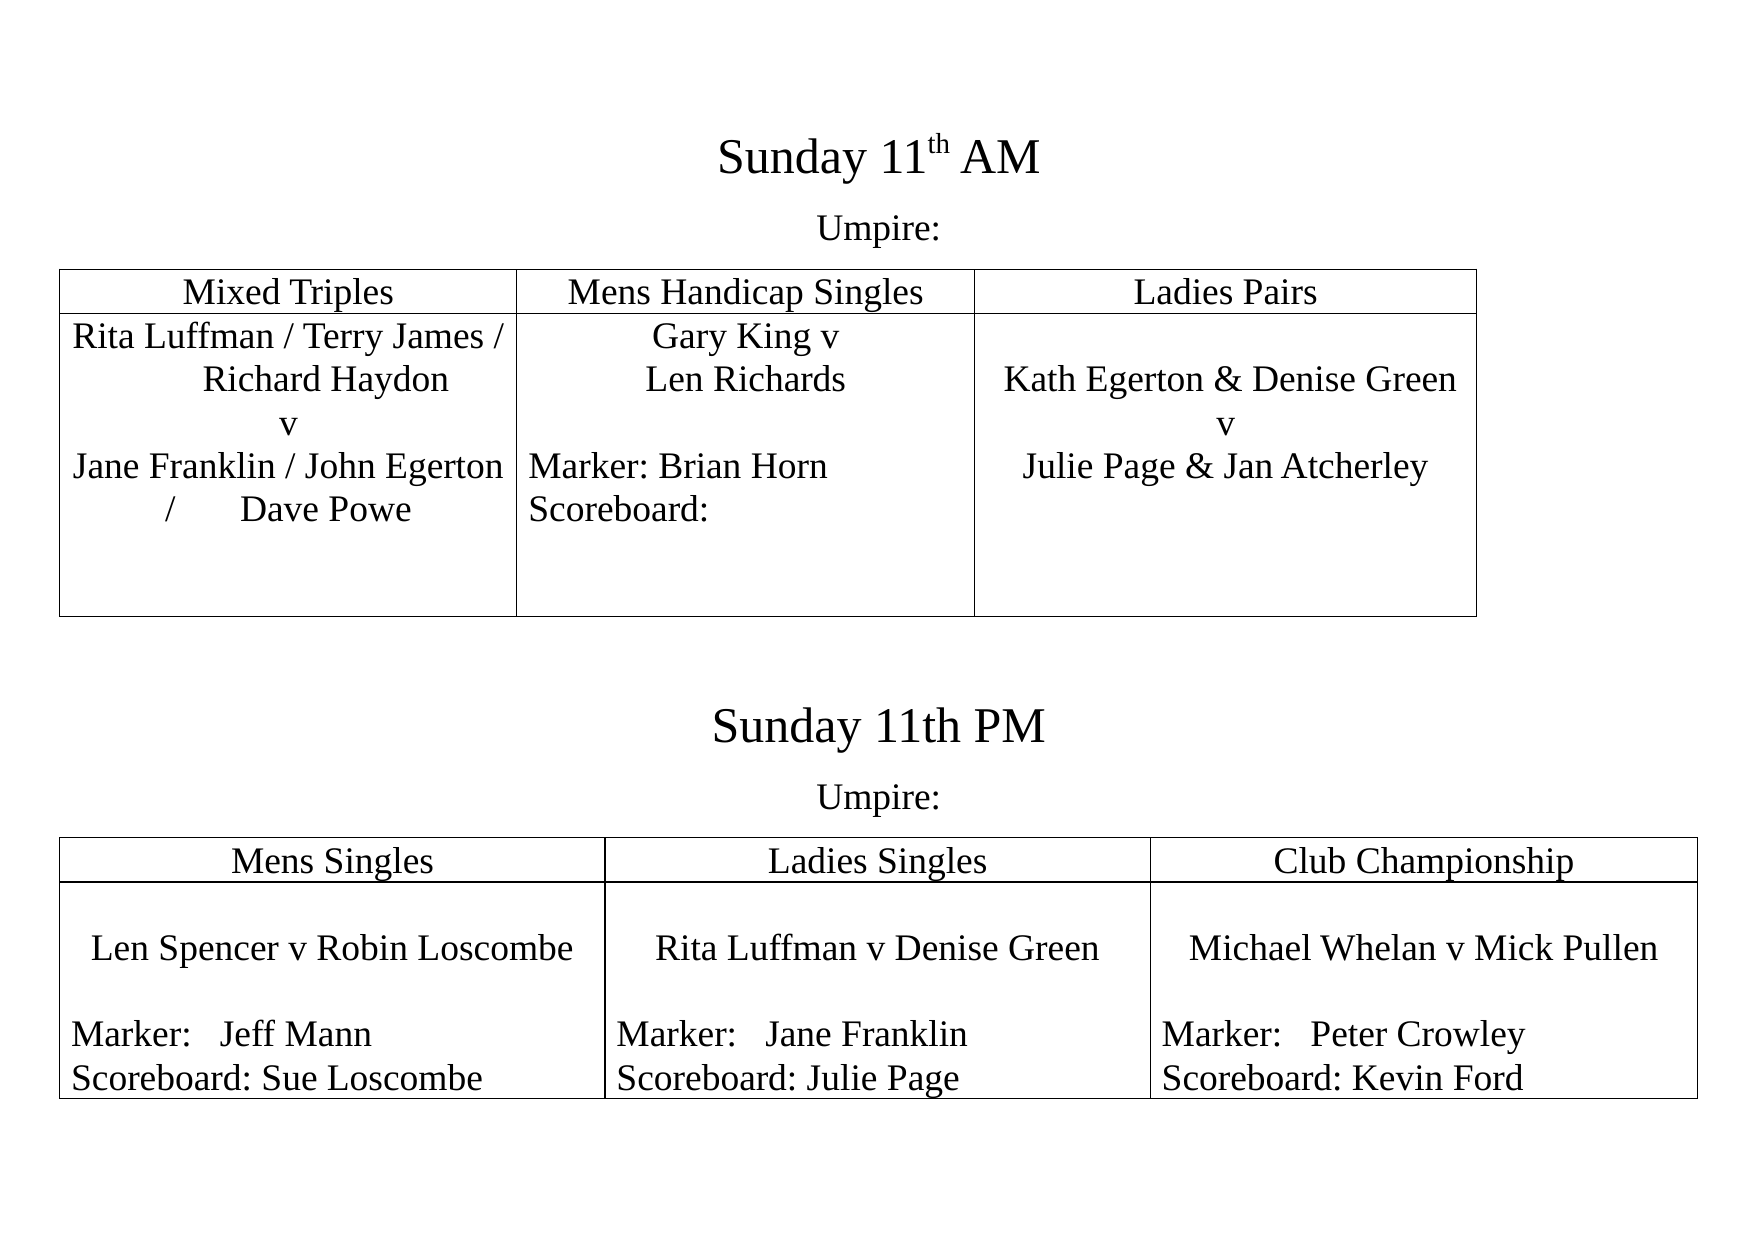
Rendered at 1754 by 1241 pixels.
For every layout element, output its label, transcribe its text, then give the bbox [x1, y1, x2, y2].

text Sunday 11th AM [59, 126, 1698, 184]
table_cell Rita Luffman / Terry James / Richard Haydon v Jane Franklin / John Egerton / Dave Powe [60, 314, 516, 616]
table_header Mixed Triples [60, 270, 516, 313]
table_cell Rita Luffman v Denise Green Marker: Jane Franklin Scoreboard: Julie Page [606, 883, 1150, 1098]
table_cell Michael Whelan v Mick Pullen Marker: Peter Crowley Scoreboard: Kevin Ford [1151, 883, 1697, 1098]
table_cell Gary King v Len Richards Marker: Brian Horn Scoreboard: [517, 314, 974, 616]
table_header Club Championship [1151, 838, 1697, 881]
table_cell Kath Egerton & Denise Green v Julie Page & Jan Atcherley [975, 314, 1476, 616]
table_header Ladies Singles [606, 838, 1150, 881]
text Umpire: [59, 774, 1698, 817]
text Umpire: [59, 205, 1698, 248]
table_cell Len Spencer v Robin Loscombe Marker: Jeff Mann Scoreboard: Sue Loscombe [60, 883, 604, 1098]
text Sunday 11th PM [59, 695, 1698, 753]
table_header Ladies Pairs [975, 270, 1476, 313]
table_header Mens Singles [60, 838, 604, 881]
table_header Mens Handicap Singles [517, 270, 974, 313]
